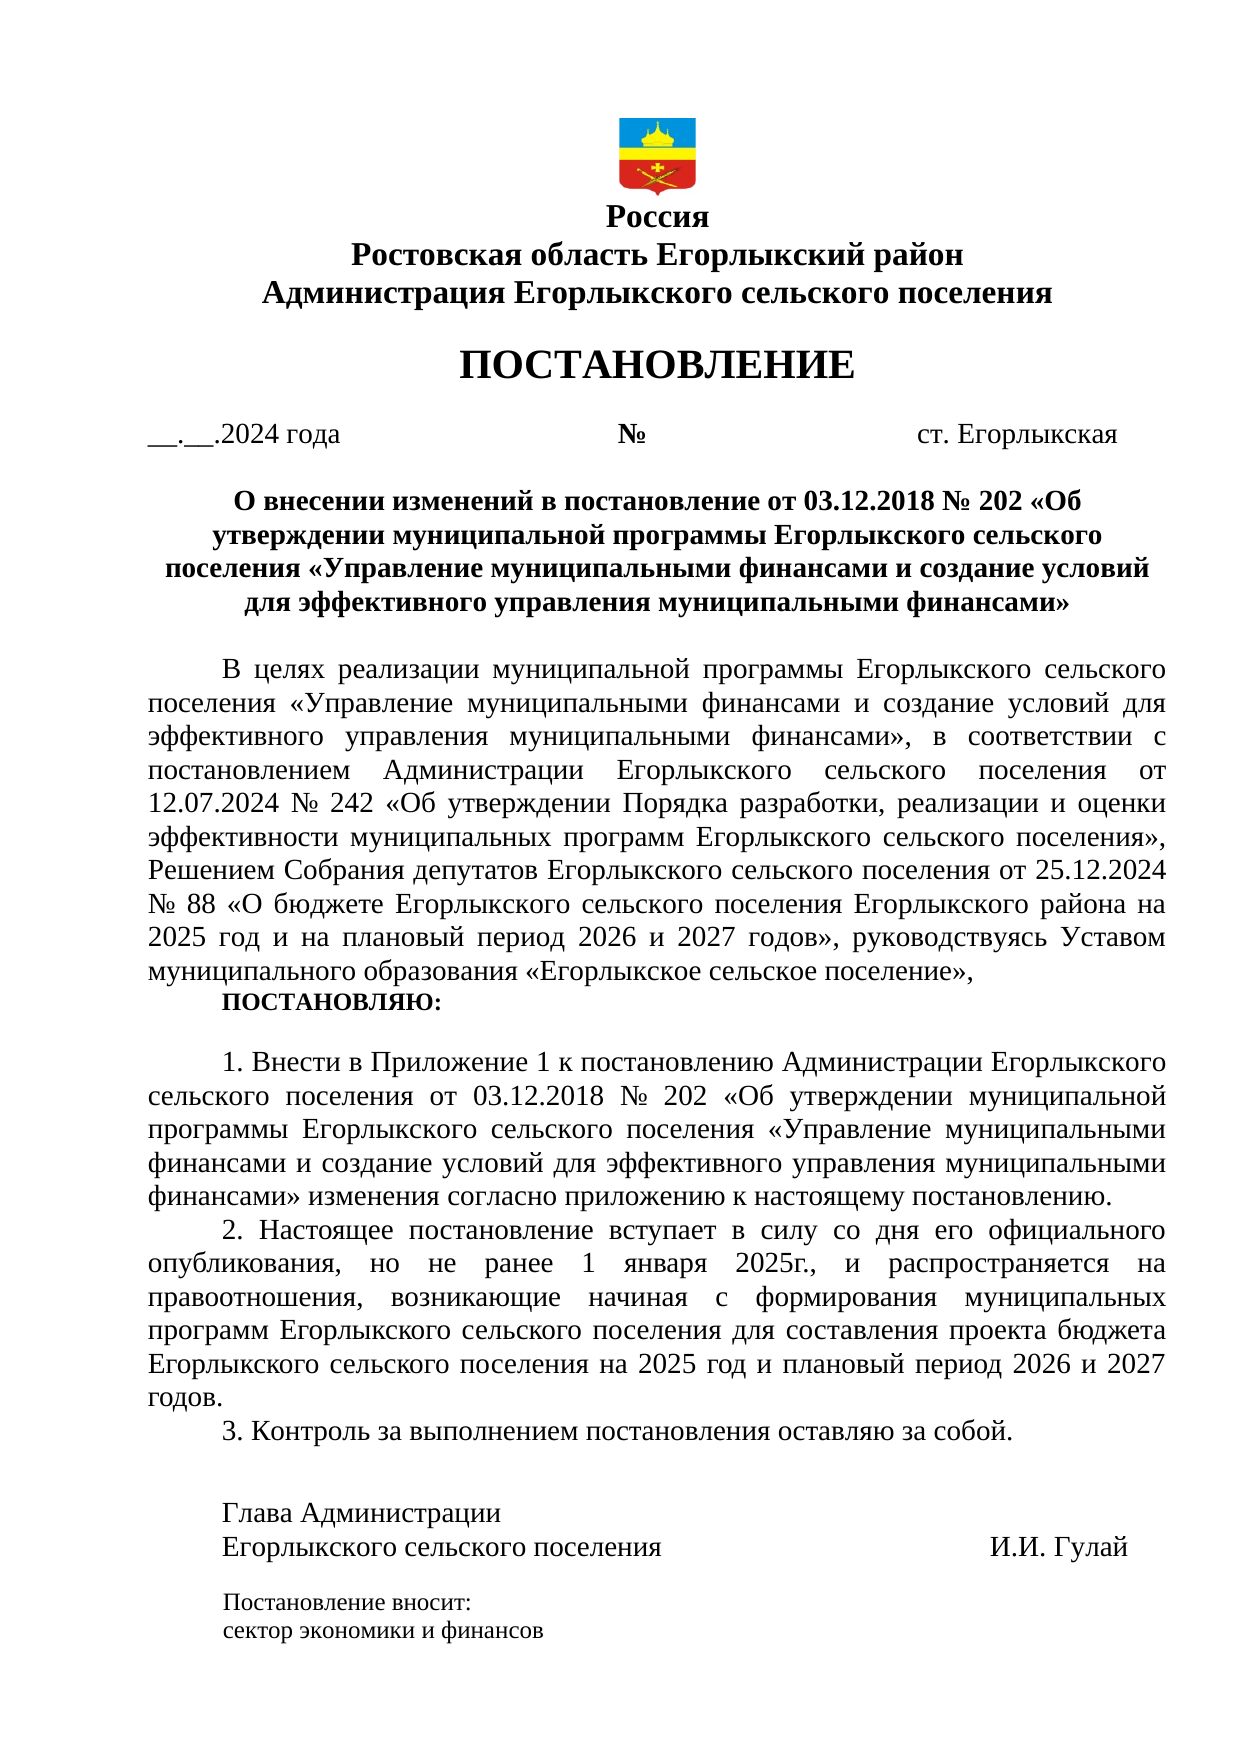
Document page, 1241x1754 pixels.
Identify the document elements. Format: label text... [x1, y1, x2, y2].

text О внесении изменений в постановление от 03.12.2018 № 202 «Об утверждении муниципальной программы Егорлыкского сельского поселения «Управление муниципальными финансами и создание условий для эффективного управления муниципальными финансами» [148, 483, 1167, 618]
text Россия [148, 196, 1167, 234]
text __.__.2024 года № ст. Егорлыкская [148, 416, 1167, 450]
text Постановление вносит: [148, 1587, 1167, 1616]
text Егорлыкского сельского поселения И.И. Гулай [148, 1529, 1167, 1563]
picture [619, 122, 696, 196]
text Ростовская область Егорлыкский район [148, 234, 1167, 273]
text ПОСТАНОВЛЯЮ: [148, 987, 1167, 1015]
text Администрация Егорлыкского сельского поселения [148, 273, 1167, 311]
text 1. Внести в Приложение 1 к постановлению Администрации Егорлыкского сельского поселения от 03.12.2018 № 202 «Об утверждении муниципальной программы Егорлыкского сельского поселения «Управление муниципальными финансами и создание условий для эффективного управления муниципальными финансами» изменения согласно приложению к настоящему постановлению. [148, 1044, 1167, 1212]
text В целях реализации муниципальной программы Егорлыкского сельского поселения «Управление муниципальными финансами и создание условий для эффективного управления муниципальными финансами», в соответствии с постановлением Администрации Егорлыкского сельского поселения от 12.07.2024 № 242 «Об утверждении Порядка разработки, реализации и оценки эффективности муниципальных программ Егорлыкского сельского поселения», Решением Собрания депутатов Егорлыкского сельского поселения от 25.12.2024 № 88 «О бюджете Егорлыкского сельского поселения Егорлыкского района на 2025 год и на плановый период 2026 и 2027 годов», руководствуясь Уставом муниципального образования «Егорлыкское сельское поселение», [148, 651, 1167, 987]
text 2. Настоящее постановление вступает в силу со дня его официального опубликования, но не ранее 1 января 2025г., и распространяется на правоотношения, возникающие начиная с формирования муниципальных программ Егорлыкского сельского поселения для составления проекта бюджета Егорлыкского сельского поселения на 2025 год и плановый период 2026 и 2027 годов. [148, 1212, 1167, 1413]
text Глава Администрации [148, 1496, 1167, 1529]
text сектор экономики и финансов [148, 1616, 1167, 1644]
text 3. Контроль за выполнением постановления оставляю за собой. [148, 1413, 1167, 1447]
text ПОСТАНОВЛЕНИЕ [148, 340, 1167, 388]
